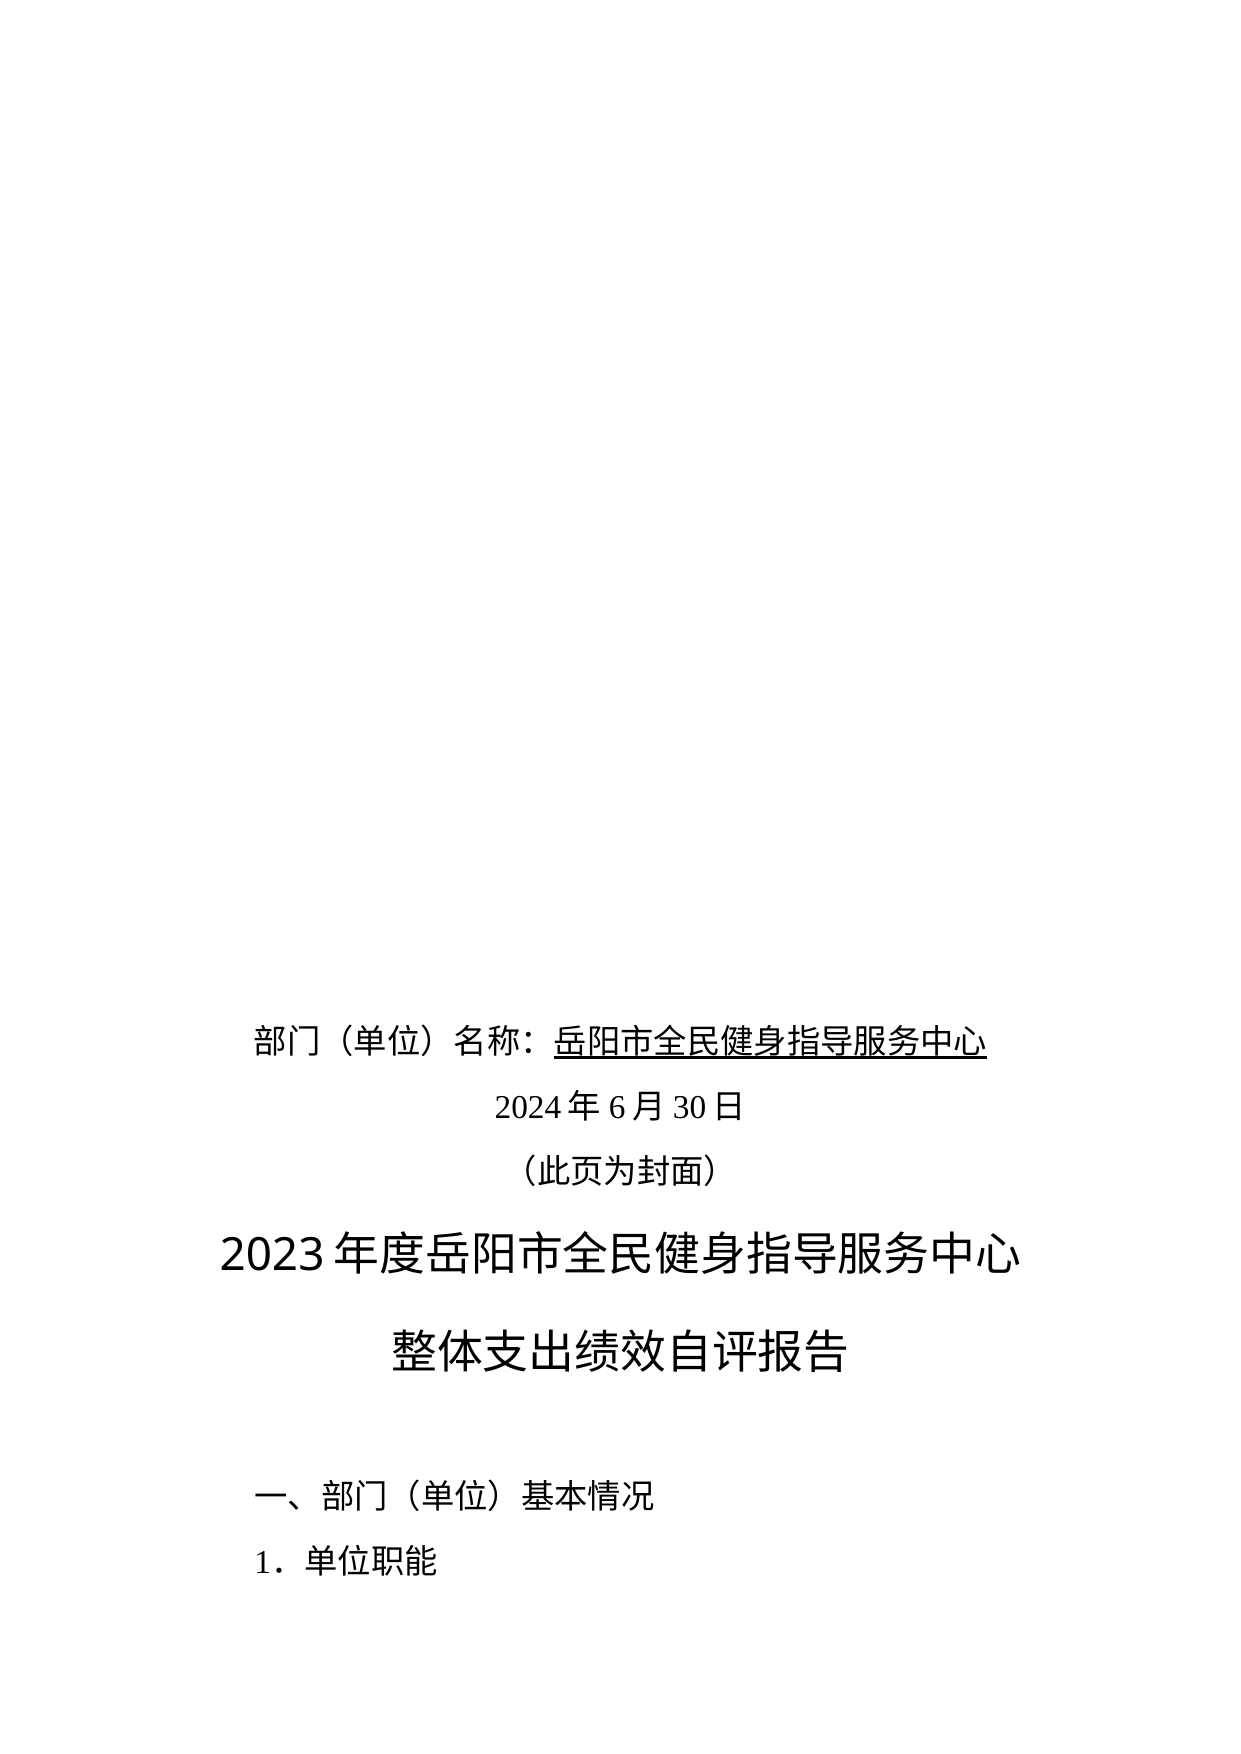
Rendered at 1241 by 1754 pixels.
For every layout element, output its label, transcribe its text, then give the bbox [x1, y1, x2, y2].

text 2024年 6月 30日 [187, 1072, 1053, 1137]
text 部门（单位）名称：岳阳市全民健身指导服务中心 [187, 1007, 1053, 1072]
text 2023年度岳阳市全民健身指导服务中心 [187, 1202, 1053, 1299]
text （此页为封面） [187, 1137, 1053, 1202]
text 整体支出绩效自评报告 [187, 1299, 1053, 1397]
text 1．单位职能 [187, 1527, 1053, 1592]
list 部门（单位）基本情况 [187, 1462, 1053, 1527]
